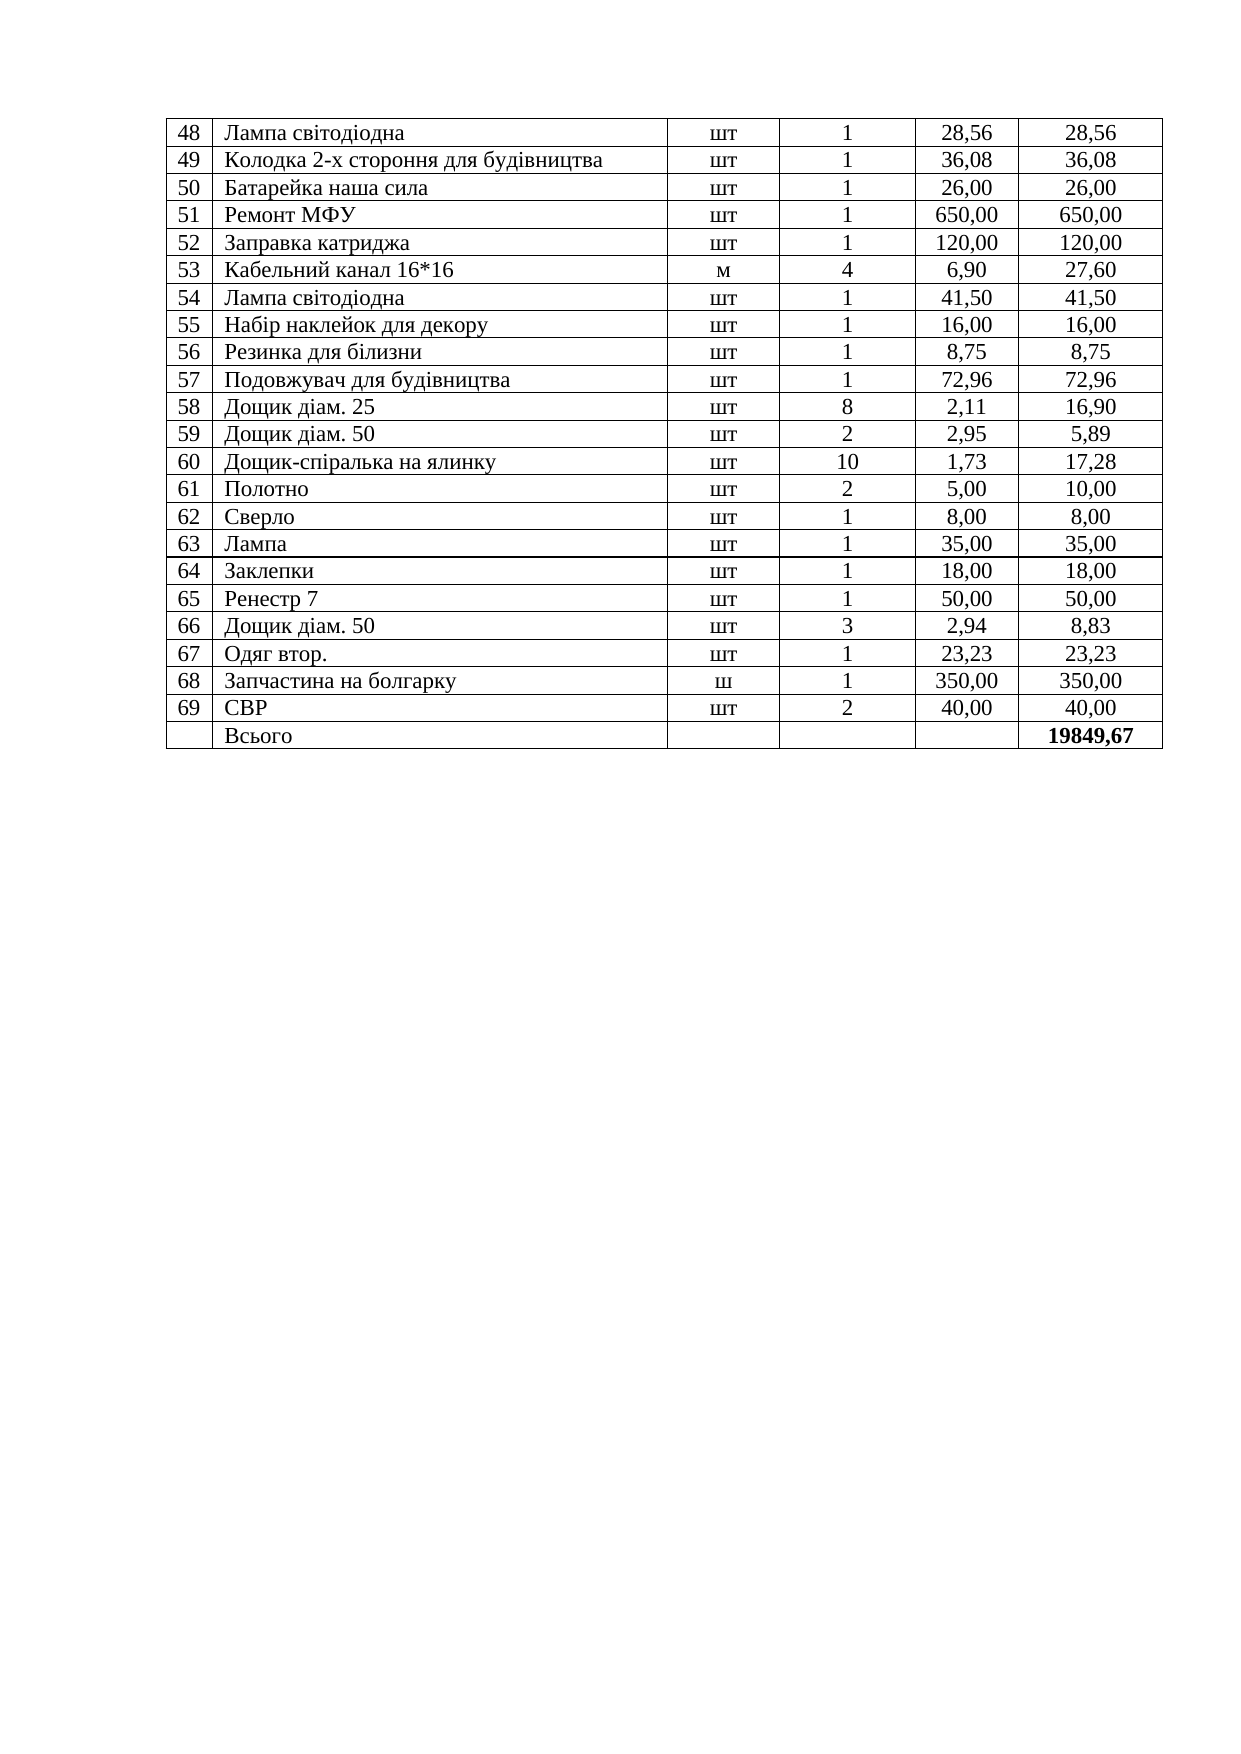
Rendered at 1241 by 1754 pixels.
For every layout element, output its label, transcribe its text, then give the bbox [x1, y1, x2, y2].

table_cell шт [668, 229, 779, 255]
table_cell Дощик діам. 25 [213, 393, 667, 419]
table_cell 8,00 [1019, 503, 1162, 529]
table_cell 1 [780, 311, 915, 337]
table_cell 65 [167, 585, 212, 611]
table_cell 2,11 [916, 393, 1018, 419]
table_cell 62 [167, 503, 212, 529]
table_cell 2 [780, 475, 915, 502]
table_cell 16,00 [1019, 311, 1162, 337]
table_cell 54 [167, 284, 212, 310]
table_cell 650,00 [916, 201, 1018, 228]
table_cell 36,08 [916, 147, 1018, 173]
table_cell 16,90 [1019, 393, 1162, 419]
table_cell 50,00 [916, 585, 1018, 611]
table_cell 2,95 [916, 421, 1018, 447]
table_cell шт [668, 201, 779, 228]
table_cell 6,90 [916, 256, 1018, 282]
table_cell Заправка катриджа [213, 229, 667, 255]
table_cell 68 [167, 667, 212, 693]
table_cell 350,00 [1019, 667, 1162, 693]
table_cell 49 [167, 147, 212, 173]
table_cell [668, 722, 779, 748]
table_cell Ренестр 7 [213, 585, 667, 611]
table_cell Одяг втор. [213, 640, 667, 666]
table_cell 120,00 [916, 229, 1018, 255]
table_cell 8,75 [1019, 338, 1162, 365]
table_cell 2,94 [916, 612, 1018, 639]
table_cell 1 [780, 503, 915, 529]
table_cell 8,83 [1019, 612, 1162, 639]
table_cell м [668, 256, 779, 282]
table_cell 1 [780, 229, 915, 255]
table_cell 1 [780, 174, 915, 200]
table_cell Дощик-спіралька на ялинку [213, 448, 667, 474]
table_cell 350,00 [916, 667, 1018, 693]
table_cell 23,23 [1019, 640, 1162, 666]
table_cell Всього [213, 722, 667, 748]
table_cell шт [668, 585, 779, 611]
table_cell шт [668, 284, 779, 310]
table_cell 67 [167, 640, 212, 666]
table_cell шт [668, 503, 779, 529]
table_cell 36,08 [1019, 147, 1162, 173]
table_cell 120,00 [1019, 229, 1162, 255]
table_cell Батарейка наша сила [213, 174, 667, 200]
table_cell 72,96 [916, 366, 1018, 392]
table_cell 1 [780, 640, 915, 666]
table_cell 18,00 [1019, 558, 1162, 584]
table_cell 18,00 [916, 558, 1018, 584]
table_cell шт [668, 366, 779, 392]
table_cell 41,50 [1019, 284, 1162, 310]
table_cell 56 [167, 338, 212, 365]
table_cell 64 [167, 558, 212, 584]
table_cell [780, 722, 915, 748]
table_cell 58 [167, 393, 212, 419]
table_cell 52 [167, 229, 212, 255]
table_cell 55 [167, 311, 212, 337]
table_cell 53 [167, 256, 212, 282]
table_cell шт [668, 475, 779, 502]
table_cell шт [668, 640, 779, 666]
table_cell 27,60 [1019, 256, 1162, 282]
table_cell 26,00 [916, 174, 1018, 200]
table_cell [916, 722, 1018, 748]
table_cell 40,00 [916, 695, 1018, 721]
table_cell Лампа світодіодна [213, 119, 667, 146]
table_cell Ремонт МФУ [213, 201, 667, 228]
table_cell шт [668, 421, 779, 447]
table_cell Полотно [213, 475, 667, 502]
table_cell Заклепки [213, 558, 667, 584]
table_cell 60 [167, 448, 212, 474]
table_cell 19849,67 [1019, 722, 1162, 748]
table_cell 63 [167, 530, 212, 556]
table_cell 35,00 [1019, 530, 1162, 556]
table_cell 2 [780, 695, 915, 721]
table_cell 59 [167, 421, 212, 447]
table_cell 1 [780, 147, 915, 173]
table_cell 28,56 [1019, 119, 1162, 146]
table_cell 3 [780, 612, 915, 639]
table_cell 650,00 [1019, 201, 1162, 228]
table_cell 1 [780, 585, 915, 611]
table_cell 50,00 [1019, 585, 1162, 611]
table_cell 4 [780, 256, 915, 282]
table_cell 1 [780, 366, 915, 392]
table_cell Лампа світодіодна [213, 284, 667, 310]
table_cell СВР [213, 695, 667, 721]
table_cell шт [668, 558, 779, 584]
table_cell 1,73 [916, 448, 1018, 474]
table_cell 40,00 [1019, 695, 1162, 721]
table_cell шт [668, 695, 779, 721]
table_cell шт [668, 612, 779, 639]
table_cell 69 [167, 695, 212, 721]
table_cell 35,00 [916, 530, 1018, 556]
table_cell шт [668, 174, 779, 200]
table_cell шт [668, 311, 779, 337]
table_cell 8,00 [916, 503, 1018, 529]
table_cell Дощик діам. 50 [213, 612, 667, 639]
table_cell шт [668, 530, 779, 556]
table_cell 10,00 [1019, 475, 1162, 502]
table_cell 1 [780, 558, 915, 584]
table_cell Сверло [213, 503, 667, 529]
table_cell шт [668, 119, 779, 146]
table_cell шт [668, 147, 779, 173]
table_cell 1 [780, 119, 915, 146]
table_cell [167, 722, 212, 748]
table_cell 66 [167, 612, 212, 639]
table_cell шт [668, 393, 779, 419]
table_cell 8,75 [916, 338, 1018, 365]
table_cell 8 [780, 393, 915, 419]
table_cell 16,00 [916, 311, 1018, 337]
table_cell 17,28 [1019, 448, 1162, 474]
table_cell 57 [167, 366, 212, 392]
table_cell 41,50 [916, 284, 1018, 310]
table_cell шт [668, 338, 779, 365]
table_cell 5,00 [916, 475, 1018, 502]
table_cell 26,00 [1019, 174, 1162, 200]
table_cell 1 [780, 201, 915, 228]
table_cell 28,56 [916, 119, 1018, 146]
table_cell 51 [167, 201, 212, 228]
table_cell 5,89 [1019, 421, 1162, 447]
table_cell 1 [780, 667, 915, 693]
table_cell шт [668, 448, 779, 474]
table_cell Колодка 2-х стороння для будівництва [213, 147, 667, 173]
table_cell 10 [780, 448, 915, 474]
table_cell Дощик діам. 50 [213, 421, 667, 447]
table_cell Кабельний канал 16*16 [213, 256, 667, 282]
table_cell Лампа [213, 530, 667, 556]
table_cell 2 [780, 421, 915, 447]
table_cell Набір наклейок для декору [213, 311, 667, 337]
table_cell 72,96 [1019, 366, 1162, 392]
table_cell 1 [780, 284, 915, 310]
table_cell Резинка для білизни [213, 338, 667, 365]
table_cell ш [668, 667, 779, 693]
table_cell 48 [167, 119, 212, 146]
table_cell 1 [780, 530, 915, 556]
table_cell 1 [780, 338, 915, 365]
table_cell 61 [167, 475, 212, 502]
table_cell Запчастина на болгарку [213, 667, 667, 693]
table_cell 23,23 [916, 640, 1018, 666]
table_cell Подовжувач для будівництва [213, 366, 667, 392]
table_cell 50 [167, 174, 212, 200]
